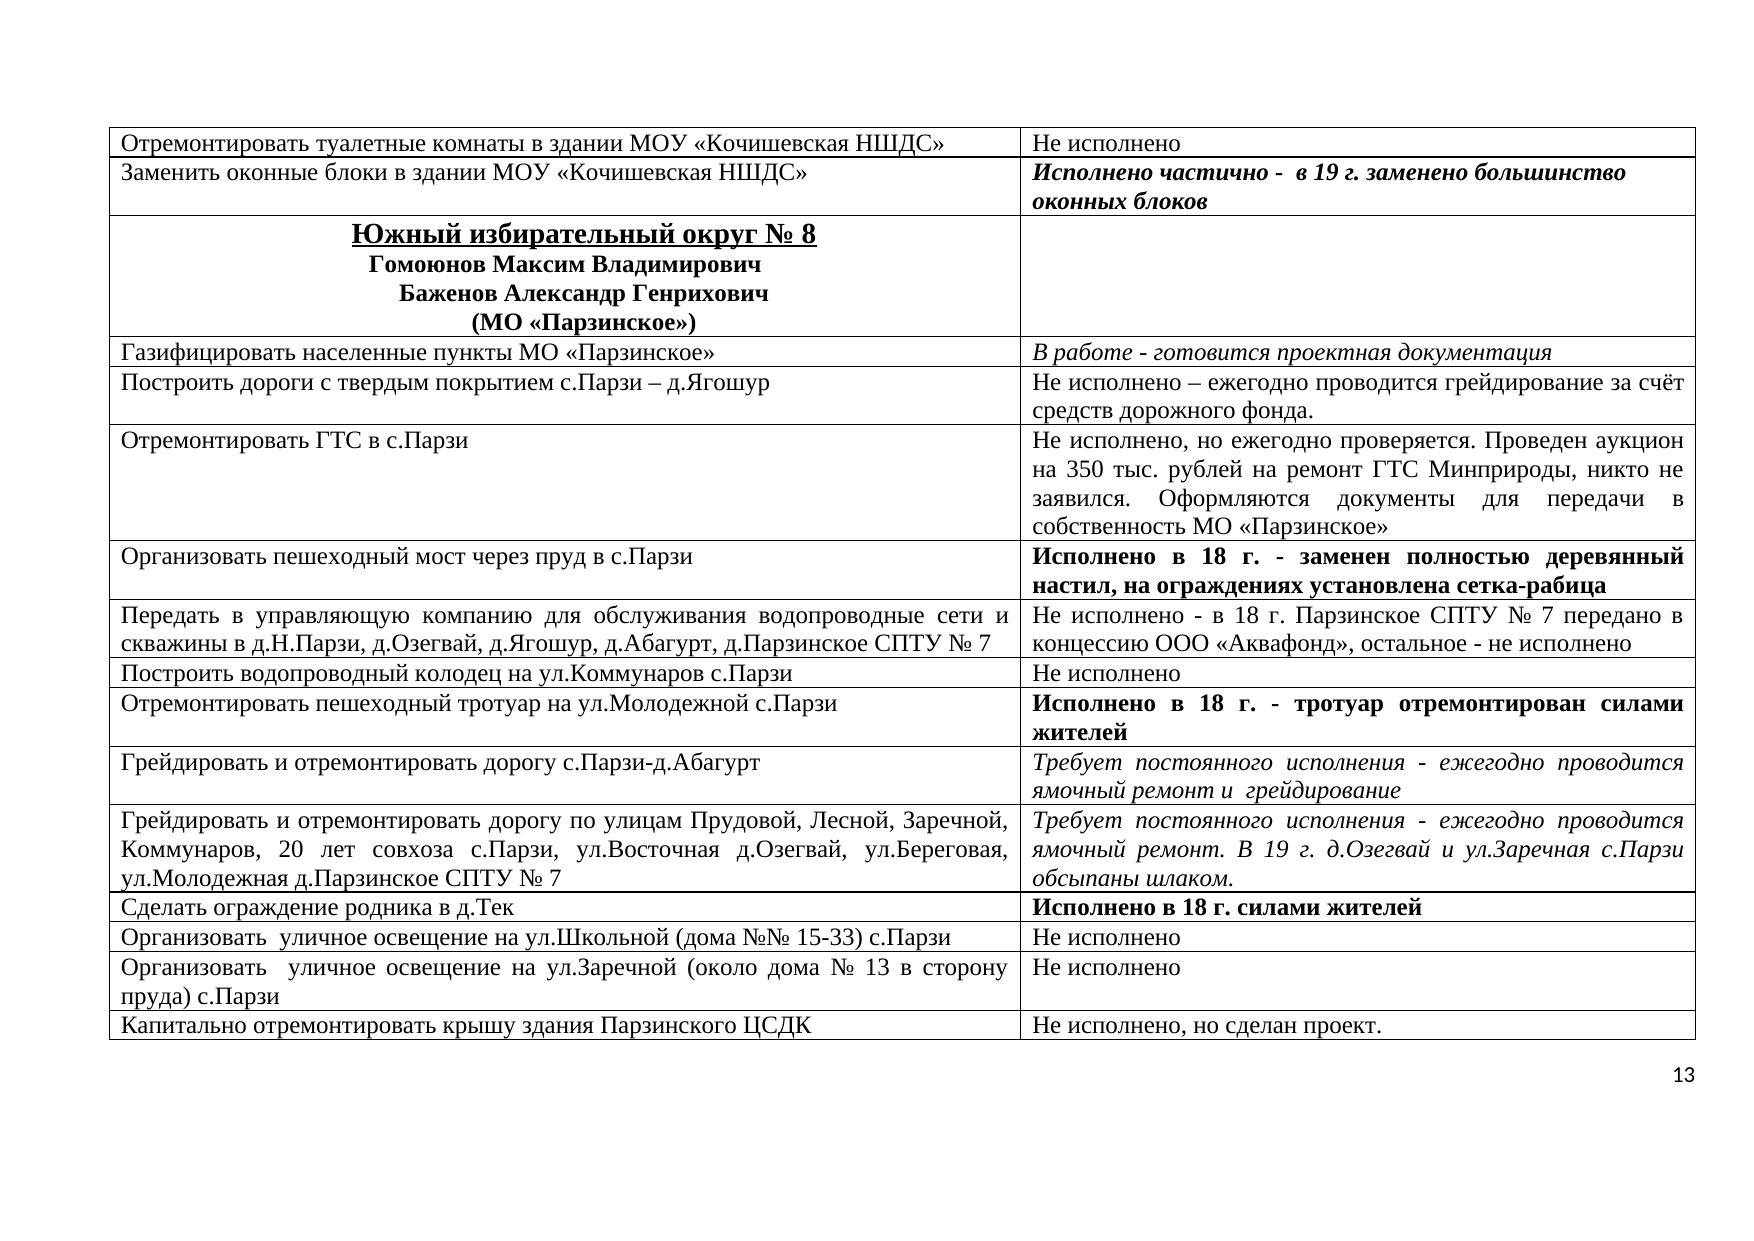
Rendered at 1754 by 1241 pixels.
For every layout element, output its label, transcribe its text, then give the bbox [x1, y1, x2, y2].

table_cell Не исполнено, но ежегодно проверяется. Проведен аукцион на 350 тыс. рублей на ремонт ГТС Минприроды, никто не заявился. Оформляются документы для передачи в собственность МО «Парзинское» [1021, 425, 1695, 540]
table_cell Передать в управляющую компанию для обслуживания водопроводные сети и скважины в д.Н.Парзи, д.Озегвай, д.Ягошур, д.Абагурт, д.Парзинское СПТУ № 7 [110, 600, 1020, 657]
table_cell [1021, 216, 1695, 336]
table_cell Не исполнено [1021, 128, 1695, 156]
table_cell Не исполнено, но сделан проект. [1021, 1011, 1695, 1039]
table_cell Газифицировать населенные пункты МО «Парзинское» [110, 337, 1020, 366]
table_cell Отремонтировать ГТС в с.Парзи [110, 425, 1020, 540]
table_cell Организовать пешеходный мост через пруд в с.Парзи [110, 541, 1020, 599]
table_cell Отремонтировать пешеходный тротуар на ул.Молодежной с.Парзи [110, 688, 1020, 746]
table_cell Не исполнено - в 18 г. Парзинское СПТУ № 7 передано в концессию ООО «Аквафонд», остальное - не исполнено [1021, 600, 1695, 657]
table_cell Исполнено в 18 г. силами жителей [1021, 893, 1695, 921]
table_cell Отремонтировать туалетные комнаты в здании МОУ «Кочишевская НШДС» [110, 128, 1020, 156]
table_cell Требует постоянного исполнения - ежегодно проводится ямочный ремонт. В 19 г. д.Озегвай и ул.Заречная с.Парзи обсыпаны шлаком. [1021, 805, 1695, 891]
table_cell Требует постоянного исполнения - ежегодно проводится ямочный ремонт и грейдирование [1021, 747, 1695, 804]
table_cell Организовать уличное освещение на ул.Школьной (дома №№ 15-33) с.Парзи [110, 922, 1020, 951]
table_cell Сделать ограждение родника в д.Тек [110, 893, 1020, 921]
table_cell Не исполнено [1021, 952, 1695, 1009]
table_cell Построить водопроводный колодец на ул.Коммунаров с.Парзи [110, 658, 1020, 687]
table_cell Организовать уличное освещение на ул.Заречной (около дома № 13 в сторону пруда) с.Парзи [110, 952, 1020, 1009]
table_cell Заменить оконные блоки в здании МОУ «Кочишевская НШДС» [110, 158, 1020, 215]
table_cell Грейдировать и отремонтировать дорогу по улицам Прудовой, Лесной, Заречной, Коммунаров, 20 лет совхоза с.Парзи, ул.Восточная д.Озегвай, ул.Береговая, ул.Молодежная д.Парзинское СПТУ № 7 [110, 805, 1020, 891]
table_cell Построить дороги с твердым покрытием с.Парзи – д.Ягошур [110, 367, 1020, 424]
table_cell В работе - готовится проектная документация [1021, 337, 1695, 366]
table_cell Грейдировать и отремонтировать дорогу с.Парзи-д.Абагурт [110, 747, 1020, 804]
table_cell Капитально отремонтировать крышу здания Парзинского ЦСДК [110, 1011, 1020, 1039]
table_cell Не исполнено – ежегодно проводится грейдирование за счёт средств дорожного фонда. [1021, 367, 1695, 424]
table_cell Южный избирательный округ № 8 Гомоюнов Максим Владимирович Баженов Александр Генрихович (МО «Парзинское») [110, 216, 1020, 336]
table_cell Исполнено в 18 г. - тротуар отремонтирован силами жителей [1021, 688, 1695, 746]
table_cell Не исполнено [1021, 658, 1695, 687]
table_cell Исполнено частично - в 19 г. заменено большинство оконных блоков [1021, 158, 1695, 215]
table_cell Исполнено в 18 г. - заменен полностью деревянный настил, на ограждениях установлена сетка-рабица [1021, 541, 1695, 599]
table_cell Не исполнено [1021, 922, 1695, 951]
